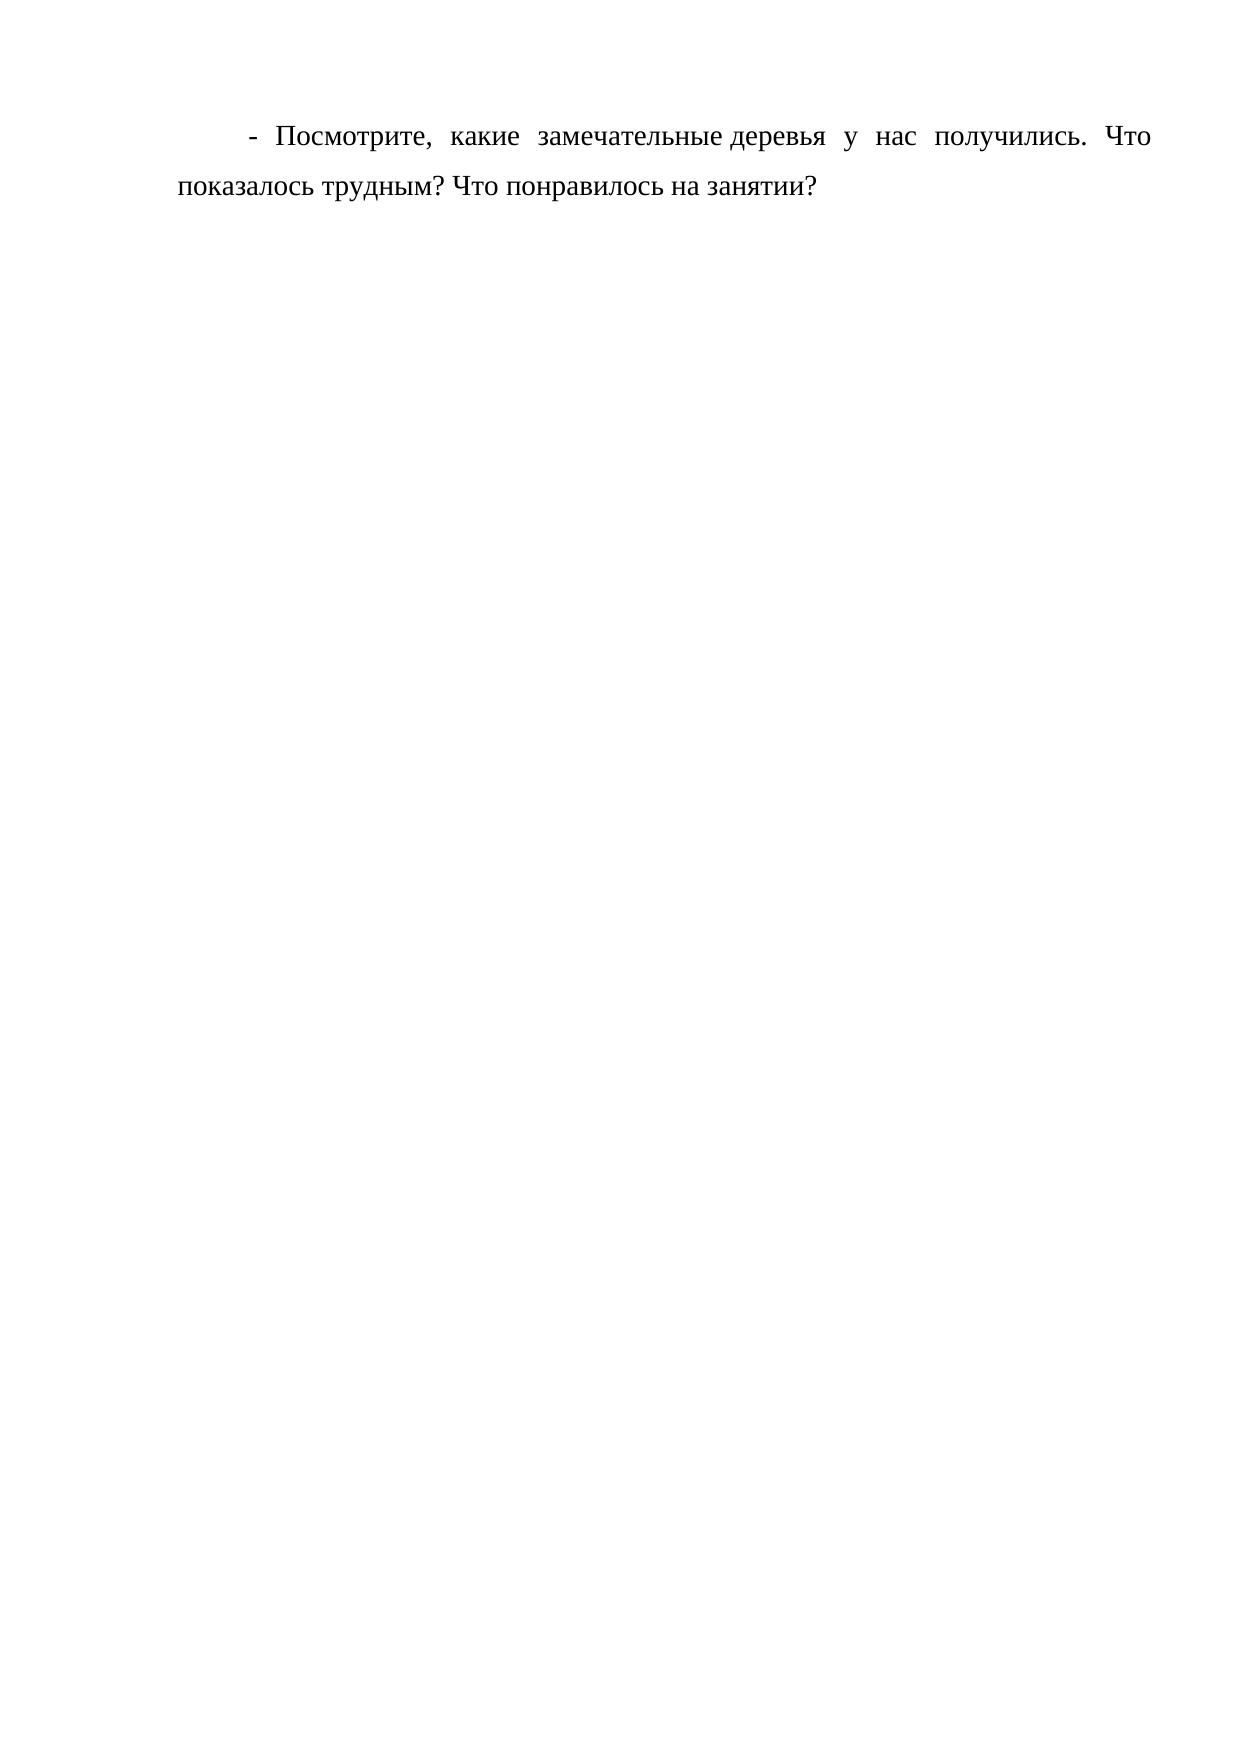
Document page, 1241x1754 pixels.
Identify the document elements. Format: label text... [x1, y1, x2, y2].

text - Посмотрите, какие замечательные деревья у нас получились. Что показалось трудным? Что понравилось на занятии? [177, 118, 1152, 202]
